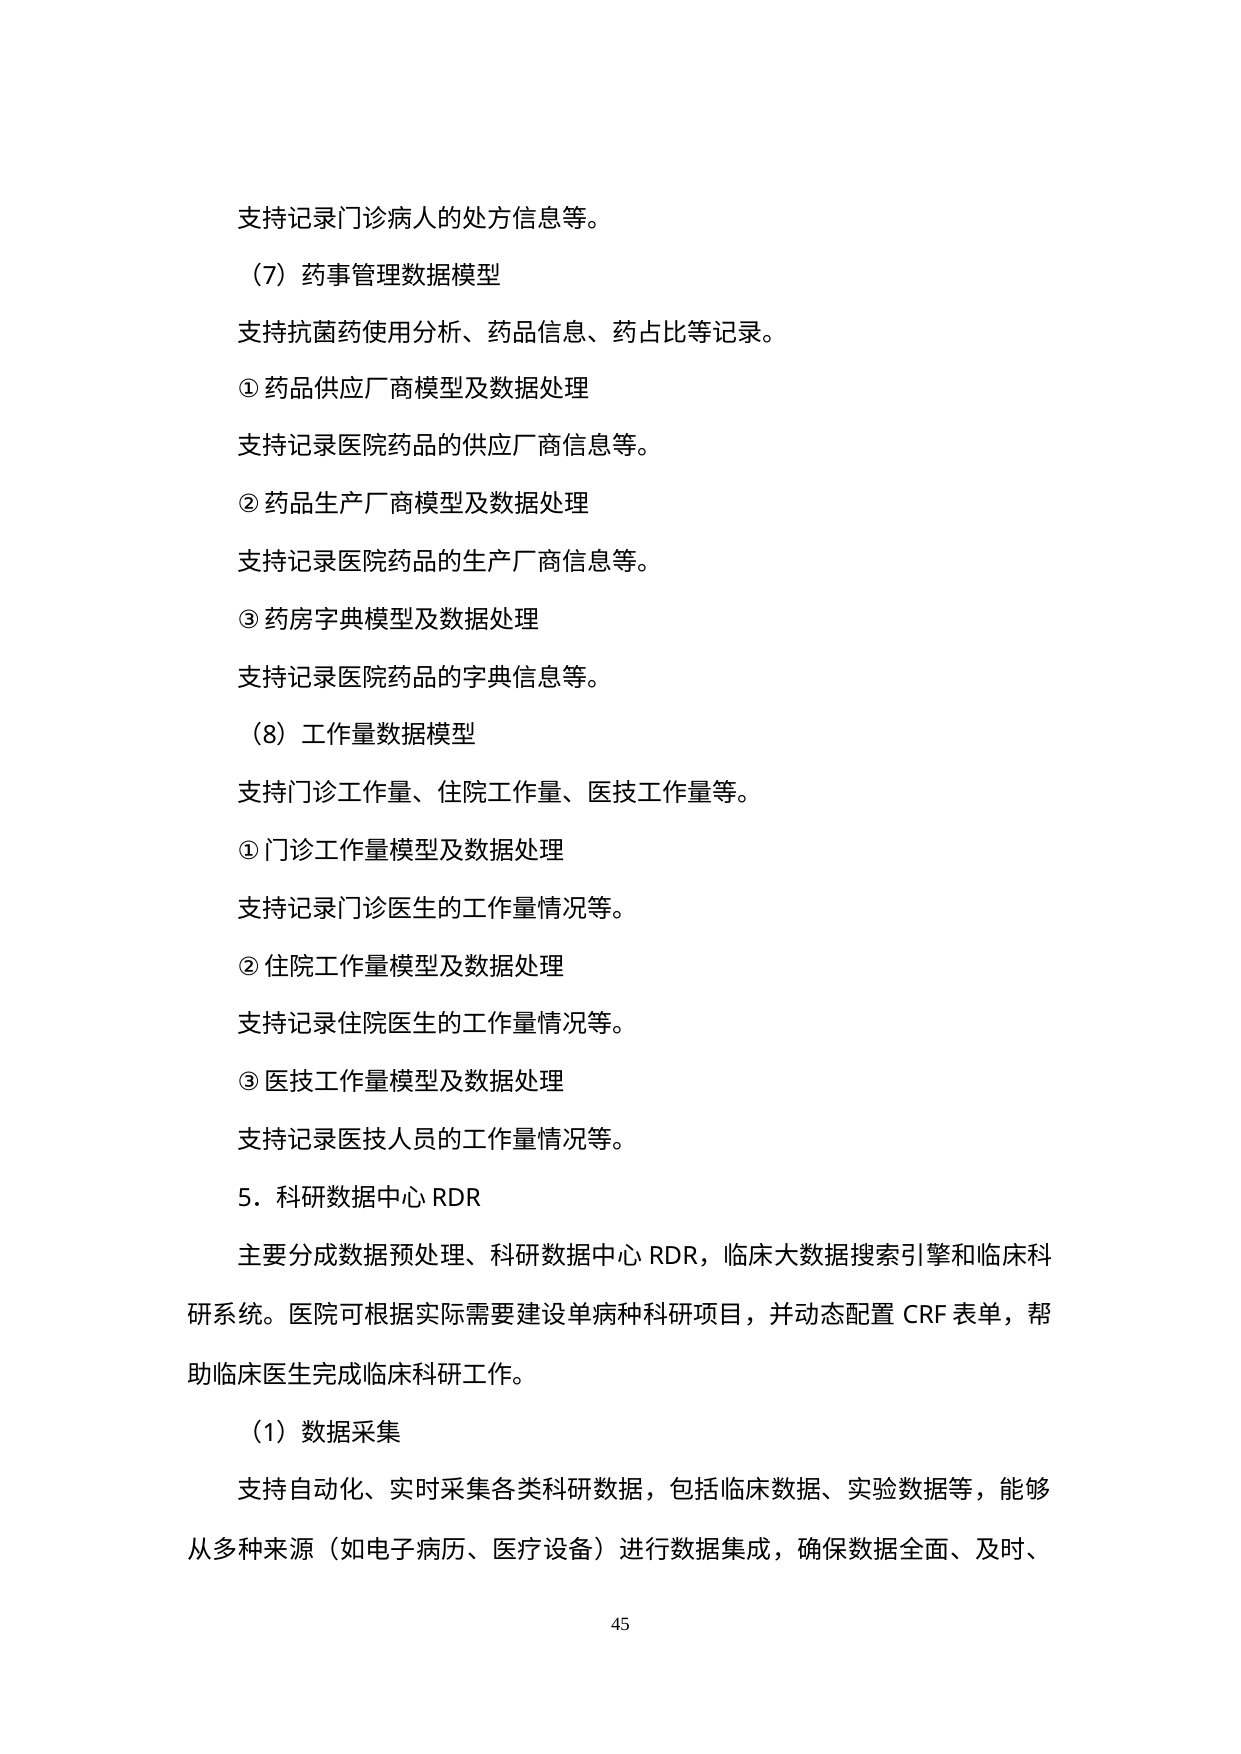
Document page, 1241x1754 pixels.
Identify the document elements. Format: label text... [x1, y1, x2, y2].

text 支持记录住院医生的工作量情况等。 [187, 1002, 1053, 1042]
text （1）数据采集 [187, 1410, 1053, 1450]
text （7）药事管理数据模型 [187, 254, 1053, 294]
text 支持记录医院药品的字典信息等。 [187, 655, 1053, 695]
text 主要分成数据预处理、科研数据中心RDR，临床大数据搜索引擎和临床科研系统。医院可根据实际需要建设单病种科研项目，并动态配置CRF表单，帮助临床医生完成临床科研工作。 [187, 1233, 1053, 1392]
text 支持记录医技人员的工作量情况等。 [187, 1118, 1053, 1158]
text （8）工作量数据模型 [187, 713, 1053, 753]
text ③药房字典模型及数据处理 [187, 598, 1053, 637]
text 支持记录医院药品的供应厂商信息等。 [187, 424, 1053, 464]
text ①药品供应厂商模型及数据处理 [187, 366, 1053, 406]
text 5．科研数据中心RDR [187, 1176, 1053, 1215]
text 支持记录医院药品的生产厂商信息等。 [187, 540, 1053, 579]
text ②住院工作量模型及数据处理 [187, 944, 1053, 984]
text ③医技工作量模型及数据处理 [187, 1060, 1053, 1100]
text 支持门诊工作量、住院工作量、医技工作量等。 [187, 771, 1053, 811]
text ②药品生产厂商模型及数据处理 [187, 482, 1053, 522]
text ①门诊工作量模型及数据处理 [187, 829, 1053, 868]
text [187, 1468, 1053, 1567]
text 支持记录门诊病人的处方信息等。 [187, 196, 1053, 236]
text 支持记录门诊医生的工作量情况等。 [187, 887, 1053, 926]
text 支持抗菌药使用分析、药品信息、药占比等记录。 [187, 312, 1053, 348]
